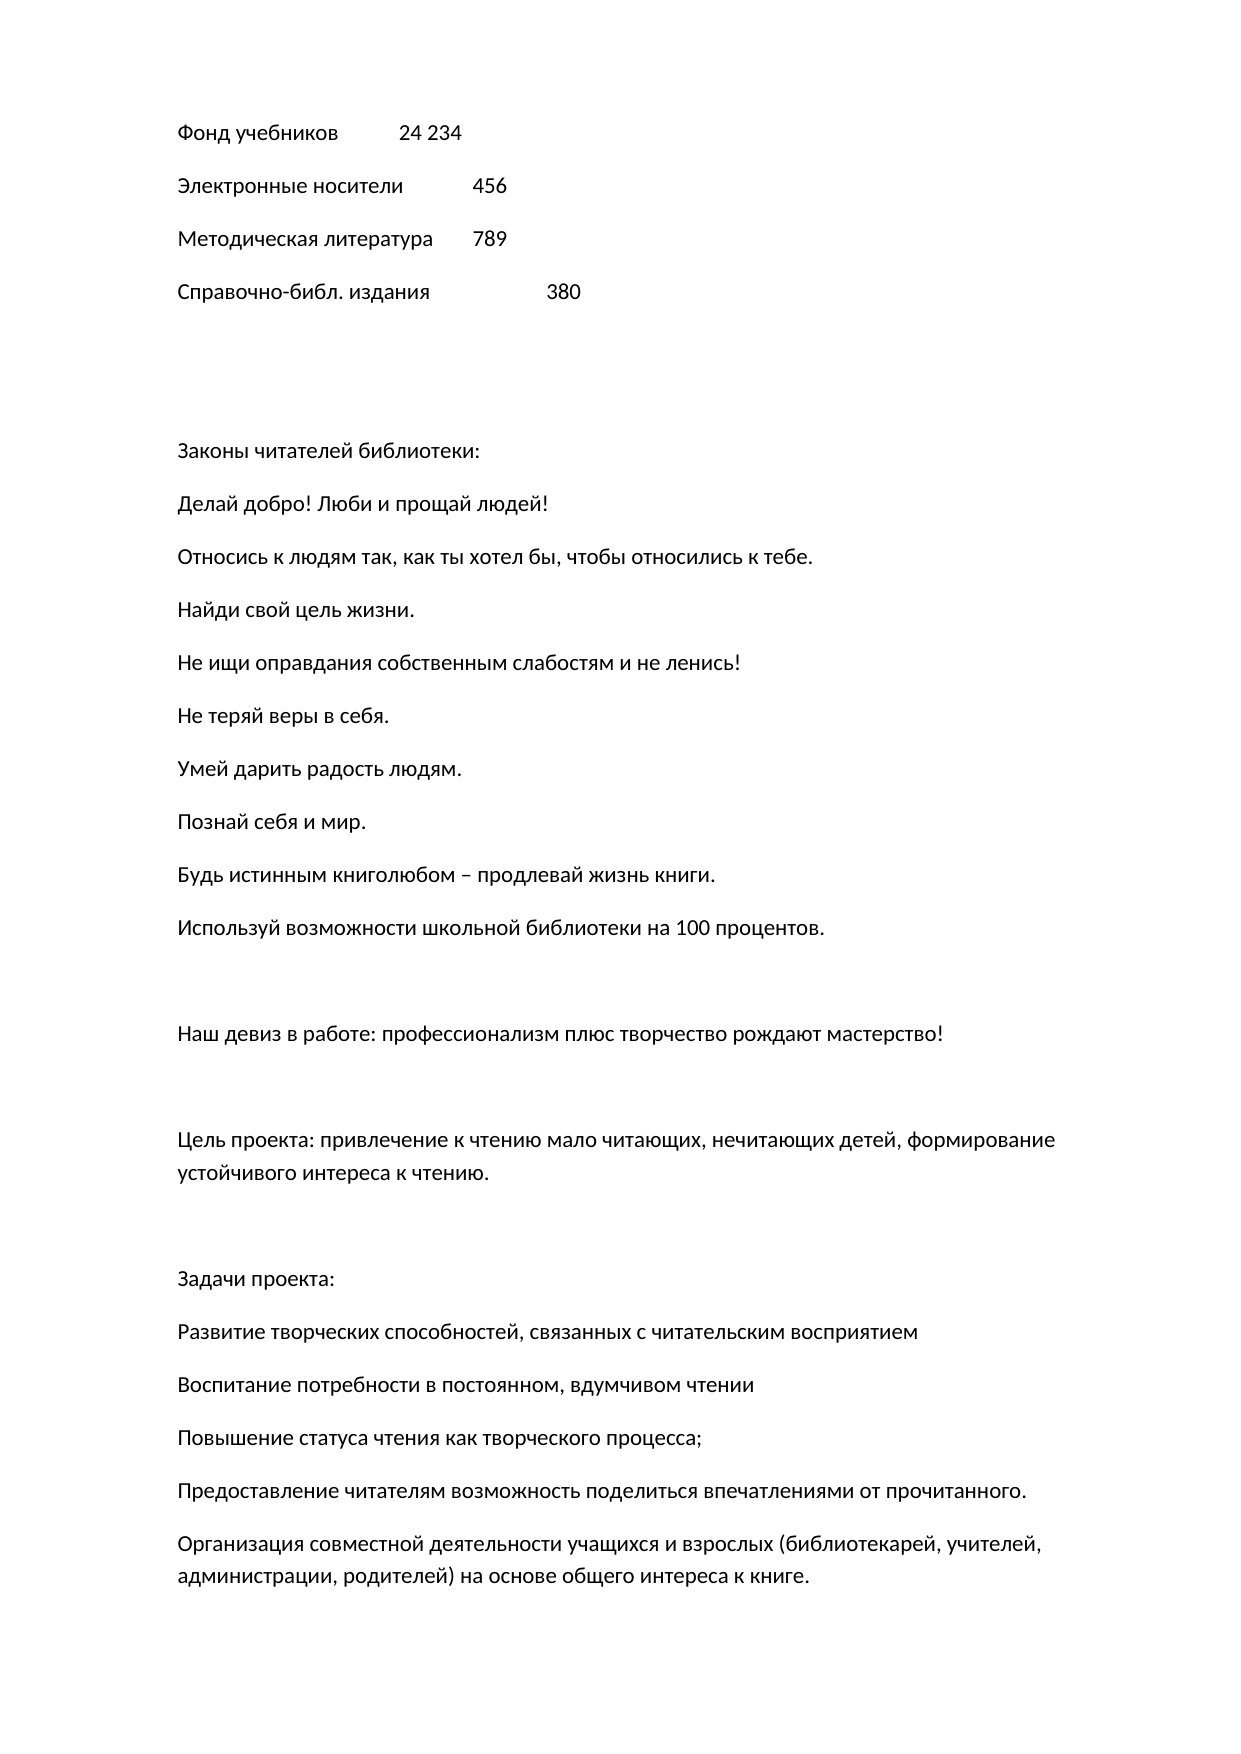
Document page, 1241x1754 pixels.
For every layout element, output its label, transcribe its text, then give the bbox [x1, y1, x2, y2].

text Умей дарить радость людям. [177, 754, 1152, 782]
text Делай добро! Люби и прощай людей! [177, 489, 1152, 517]
text Электронные носители 456 [177, 171, 1152, 199]
text Цель проекта: привлечение к чтению мало читающих, нечитающих детей, формирование устойчивого интереса к чтению. [177, 1126, 1152, 1186]
text Организация совместной деятельности учащихся и взрослых (библиотекарей, учителей, администрации, родителей) на основе общего интереса к книге. [177, 1529, 1152, 1589]
text Не теряй веры в себя. [177, 701, 1152, 729]
text Развитие творческих способностей, связанных с читательским восприятием [177, 1317, 1152, 1345]
text Воспитание потребности в постоянном, вдумчивом чтении [177, 1370, 1152, 1398]
text Относись к людям так, как ты хотел бы, чтобы относились к тебе. [177, 542, 1152, 570]
text Предоставление читателям возможность поделиться впечатлениями от прочитанного. [177, 1476, 1152, 1504]
text Методическая литература 789 [177, 224, 1152, 252]
text Наш девиз в работе: профессионализм плюс творчество рождают мастерство! [177, 1019, 1152, 1047]
text Фонд учебников 24 234 [177, 118, 1152, 146]
text Не ищи оправдания собственным слабостям и не ленись! [177, 648, 1152, 676]
text Будь истинным книголюбом – продлевай жизнь книги. [177, 860, 1152, 888]
text Используй возможности школьной библиотеки на 100 процентов. [177, 913, 1152, 941]
text Задачи проекта: [177, 1264, 1152, 1292]
text Повышение статуса чтения как творческого процесса; [177, 1423, 1152, 1451]
text Познай себя и мир. [177, 807, 1152, 835]
text Найди свой цель жизни. [177, 595, 1152, 623]
text Законы читателей библиотеки: [177, 436, 1152, 464]
text Справочно-библ. издания 380 [177, 277, 1152, 305]
